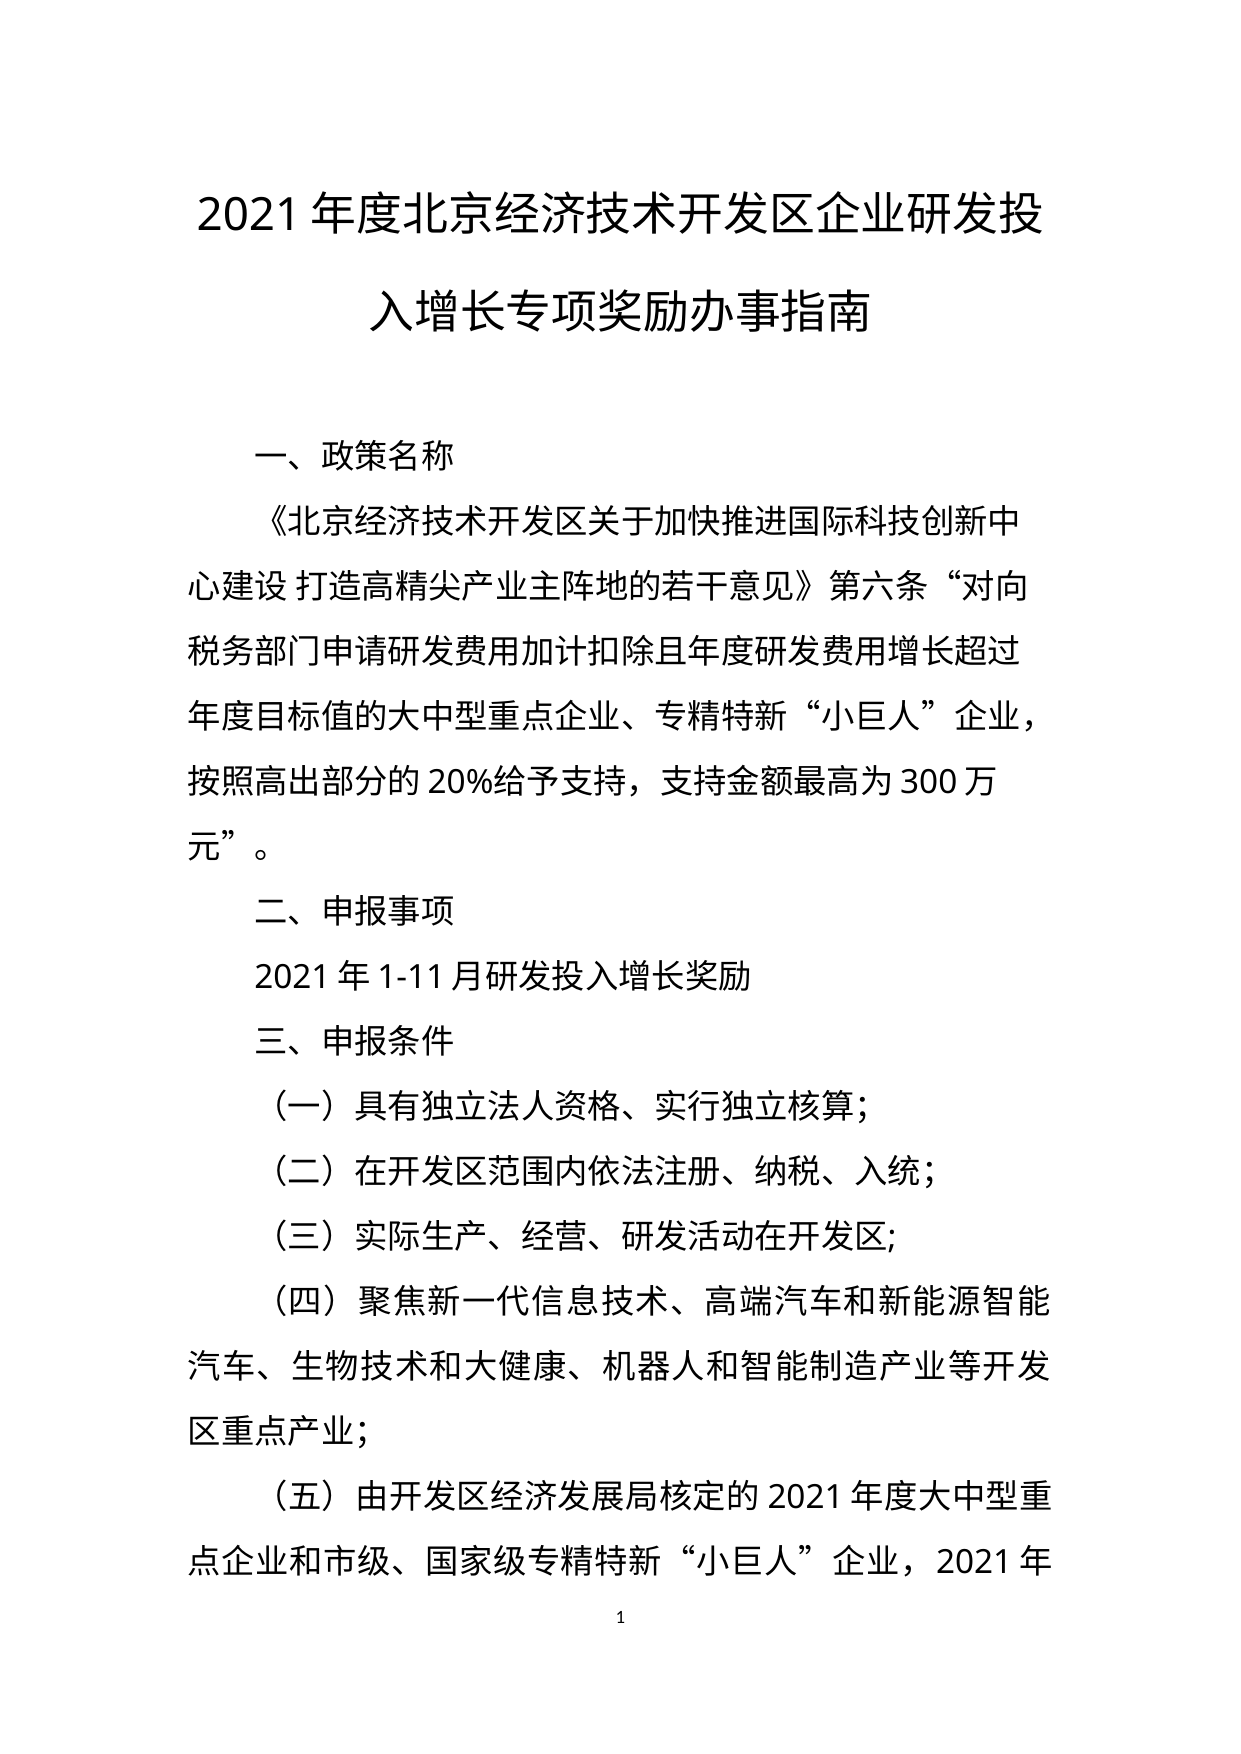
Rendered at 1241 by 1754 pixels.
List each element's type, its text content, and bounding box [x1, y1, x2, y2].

text 一、政策名称 [187, 422, 1053, 487]
text （三）实际生产、经营、研发活动在开发区; [187, 1202, 1053, 1267]
text （四）聚焦新一代信息技术、高端汽车和新能源智能汽车、生物技术和大健康、机器人和智能制造产业等开发区重点产业； [187, 1267, 1053, 1462]
text 2021年1-11月研发投入增长奖励 [187, 942, 1053, 1007]
text 《北京经济技术开发区关于加快推进国际科技创新中心建设 打造高精尖产业主阵地的若干意见》第六条“对向税务部门申请研发费用加计扣除且年度研发费用增长超过年度目标值的大中型重点企业、专精特新“小巨人”企业，按照高出部分的20%给予支持，支持金额最高为300万元”。 [187, 487, 1053, 877]
text （一）具有独立法人资格、实行独立核算； [187, 1072, 1053, 1137]
text （二）在开发区范围内依法注册、纳税、入统； [187, 1137, 1053, 1202]
text 2021年度北京经济技术开发区企业研发投入增长专项奖励办事指南 [187, 162, 1053, 357]
text 三、申报条件 [187, 1007, 1053, 1072]
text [187, 1462, 1053, 1592]
text 二、申报事项 [187, 877, 1053, 942]
